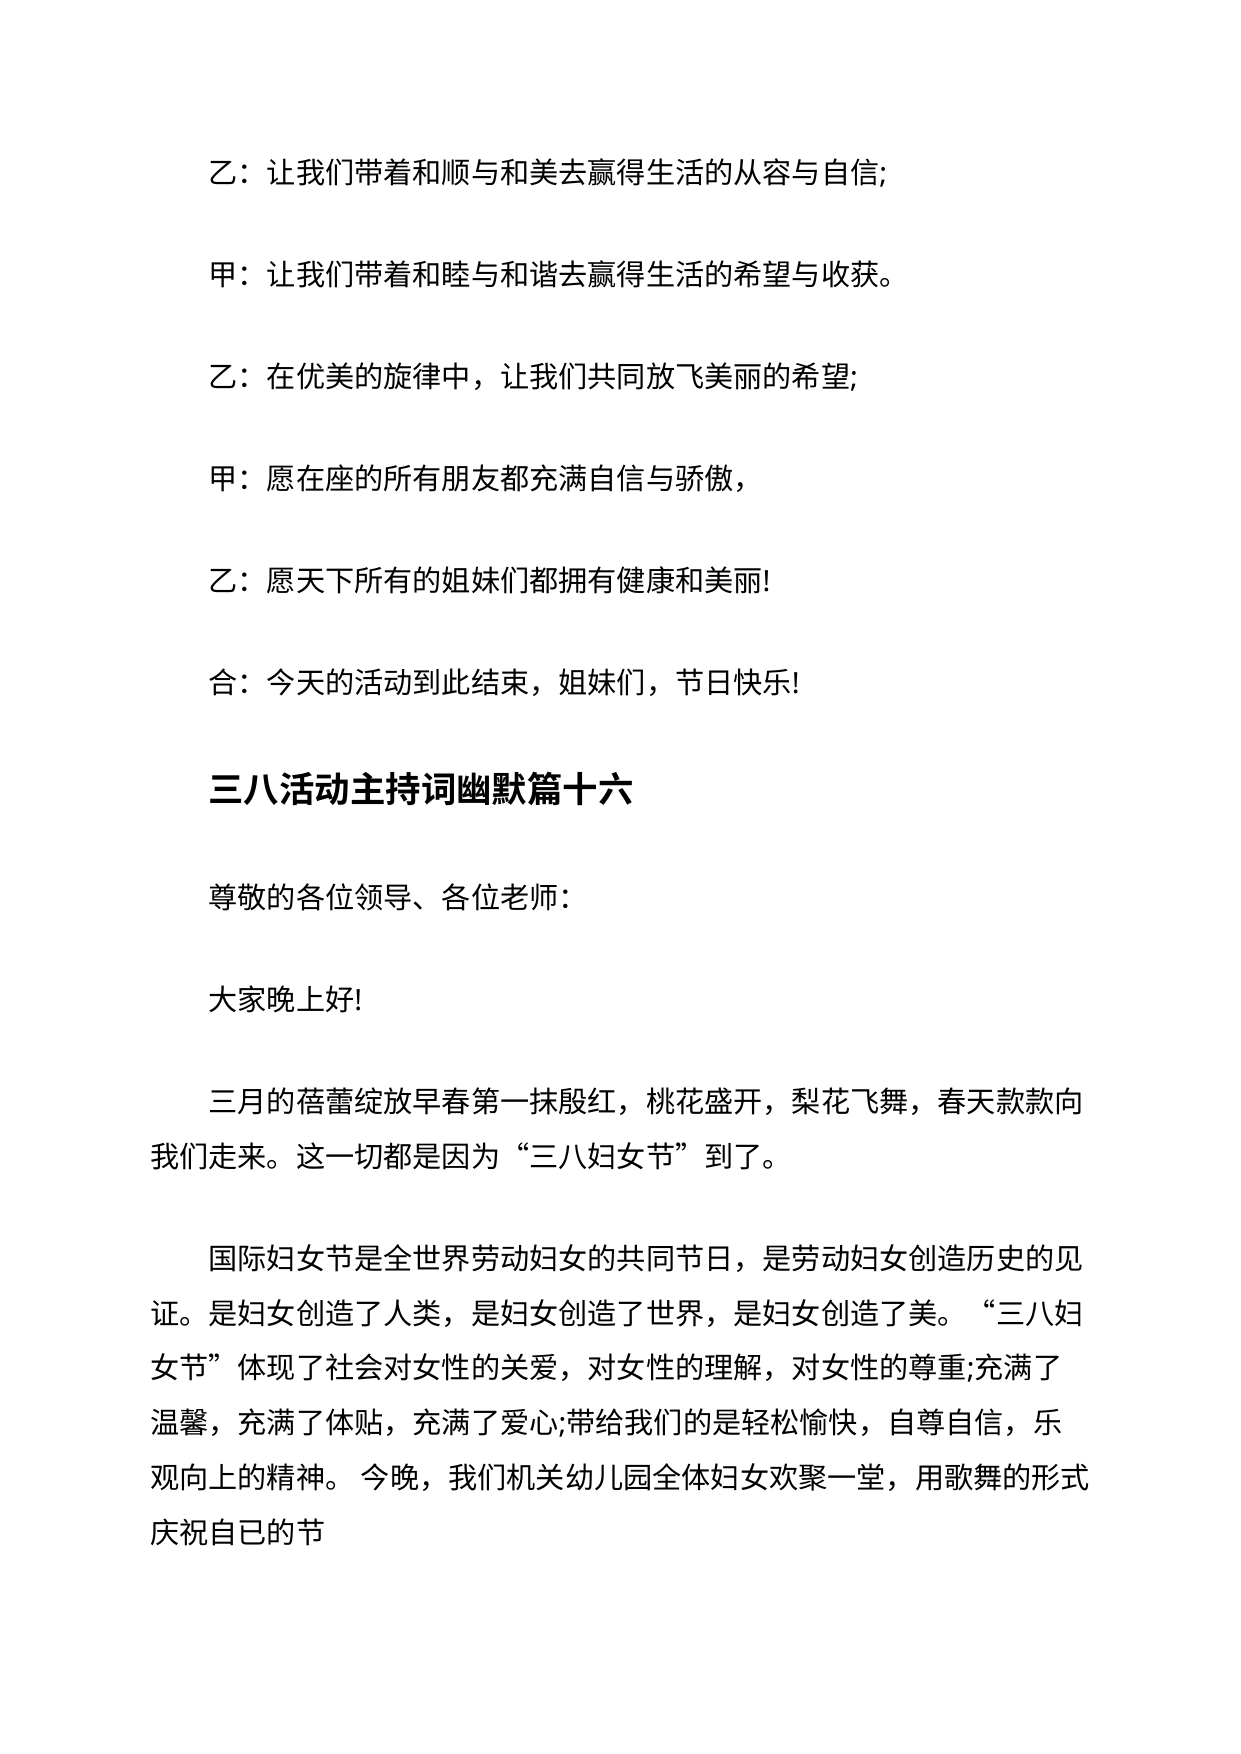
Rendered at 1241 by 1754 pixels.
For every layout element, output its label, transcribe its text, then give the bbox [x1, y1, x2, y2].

text 国际妇女节是全世界劳动妇女的共同节日，是劳动妇女创造历史的见证。是妇女创造了人类，是妇女创造了世界，是妇女创造了美。“三八妇女节”体现了社会对女性的关爱，对女性的理解，对女性的尊重;充满了温馨，充满了体贴，充满了爱心;带给我们的是轻松愉快，自尊自信，乐观向上的精神。 今晚，我们机关幼儿园全体妇女欢聚一堂，用歌舞的形式庆祝自已的节 [150, 1235, 1090, 1552]
text 三月的蓓蕾绽放早春第一抹殷红，桃花盛开，梨花飞舞，春天款款向我们走来。这一切都是因为“三八妇女节”到了。 [150, 1079, 1090, 1176]
text 三八活动主持词幽默篇十六 [150, 761, 1090, 813]
text 乙：让我们带着和顺与和美去赢得生活的从容与自信; [150, 150, 1090, 192]
text 乙：愿天下所有的姐妹们都拥有健康和美丽! [150, 557, 1090, 600]
text 甲：让我们带着和睦与和谐去赢得生活的希望与收获。 [150, 252, 1090, 294]
text 合：今天的活动到此结束，姐妹们，节日快乐! [150, 659, 1090, 702]
text 甲：愿在座的所有朋友都充满自信与骄傲， [150, 456, 1090, 498]
text 尊敬的各位领导、各位老师： [150, 875, 1090, 917]
text 大家晚上好! [150, 977, 1090, 1019]
text 乙：在优美的旋律中，让我们共同放飞美丽的希望; [150, 354, 1090, 396]
